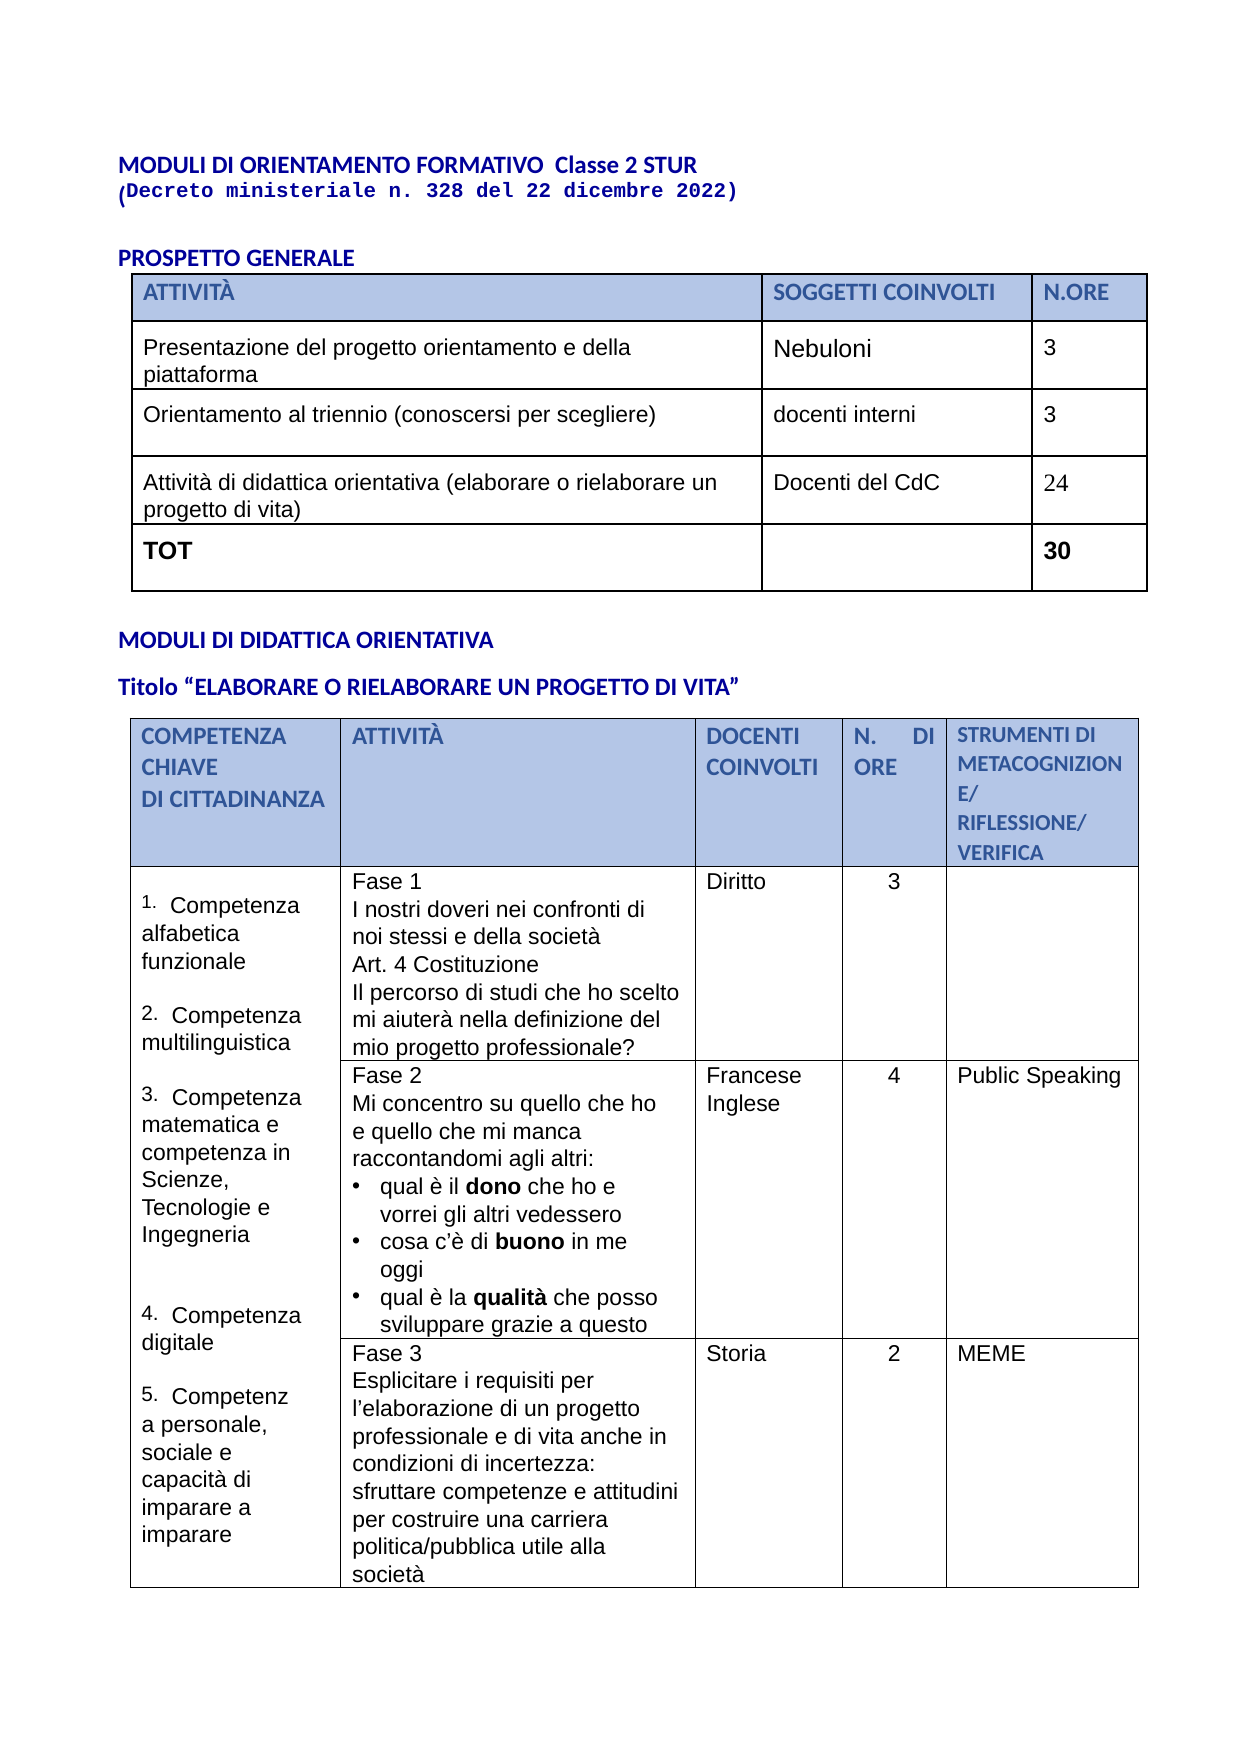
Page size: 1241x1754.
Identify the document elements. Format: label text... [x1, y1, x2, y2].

text Titolo “ELABORARE O RIELABORARE UN PROGETTO DI VITA” [118, 670, 1122, 702]
table_header SOGGETTI COINVOLTI [763, 275, 1031, 320]
table_header ATTIVITÀ [133, 275, 761, 320]
table_cell Storia [696, 1339, 842, 1587]
table_cell Presentazione del progetto orientamento e della piattaforma [133, 322, 761, 388]
table_cell Attività di didattica orientativa (elaborare o rielaborare un progetto di vita) [133, 457, 761, 523]
text MODULI DI DIDATTICA ORIENTATIVA [118, 623, 1122, 654]
table_cell 4 [843, 1061, 946, 1338]
text (Decreto ministeriale n. 328 del 22 dicembre 2022) [118, 179, 1122, 211]
table_cell Competenza alfabetica funzionale Competenza multilinguistica Competenza matematica e competenza in Scienze, Tecnologie e Ingegneria Competenza digitale Competenza personale, sociale e capacità di imparare a imparare Competenza in materia di cittadinanza Competenza imprenditoriale Competenza in materia di consapevolezza ed espressione culturali [131, 867, 340, 1587]
table_header N.ORE [1033, 275, 1146, 320]
table_cell Fase 2 Mi concentro su quello che ho e quello che mi manca raccontandomi agli altri: qual è il dono che ho e vorrei gli altri vedessero cosa c’è di buono in me oggi qual è la qualità che posso sviluppare grazie a questo [341, 1061, 695, 1338]
table_cell 2 [843, 1339, 946, 1587]
table_header STRUMENTI DI METACOGNIZIONE/ RIFLESSIONE/VERIFICA [947, 719, 1138, 866]
table_cell [763, 525, 1031, 590]
table_header DOCENTI COINVOLTI [696, 719, 842, 866]
table_cell 3 [1033, 322, 1146, 388]
table_header ATTIVITÀ [341, 719, 695, 866]
table_cell Orientamento al triennio (conoscersi per scegliere) [133, 390, 761, 455]
table_cell Fase 1 I nostri doveri nei confronti di noi stessi e della società Art. 4 Costituzione Il percorso di studi che ho scelto mi aiuterà nella definizione del mio progetto professionale? [341, 867, 695, 1060]
table_cell Diritto [696, 867, 842, 1060]
table_cell docenti interni [763, 390, 1031, 455]
table_header N. DI ORE [843, 719, 946, 866]
table_header COMPETENZA CHIAVE DI CITTADINANZA [131, 719, 340, 866]
table_cell Fase 3 Esplicitare i requisiti per l’elaborazione di un progetto professionale e di vita anche in condizioni di incertezza: sfruttare competenze e attitudini per costruire una carriera politica/pubblica utile alla società [341, 1339, 695, 1587]
table_cell TOT [133, 525, 761, 590]
table_cell [947, 867, 1138, 1060]
text PROSPETTO GENERALE [118, 241, 1122, 273]
table_cell 30 [1033, 525, 1146, 590]
table_cell MEME [947, 1339, 1138, 1587]
table_cell Francese Inglese [696, 1061, 842, 1338]
table_cell Nebuloni [763, 322, 1031, 388]
table_cell 24 [1033, 457, 1146, 523]
table_cell 3 [1033, 390, 1146, 455]
table_cell Docenti del CdC [763, 457, 1031, 523]
text MODULI DI ORIENTAMENTO FORMATIVO Classe 2 STUR [118, 148, 1122, 179]
table_cell Public Speaking [947, 1061, 1138, 1338]
table_cell 3 [843, 867, 946, 1060]
